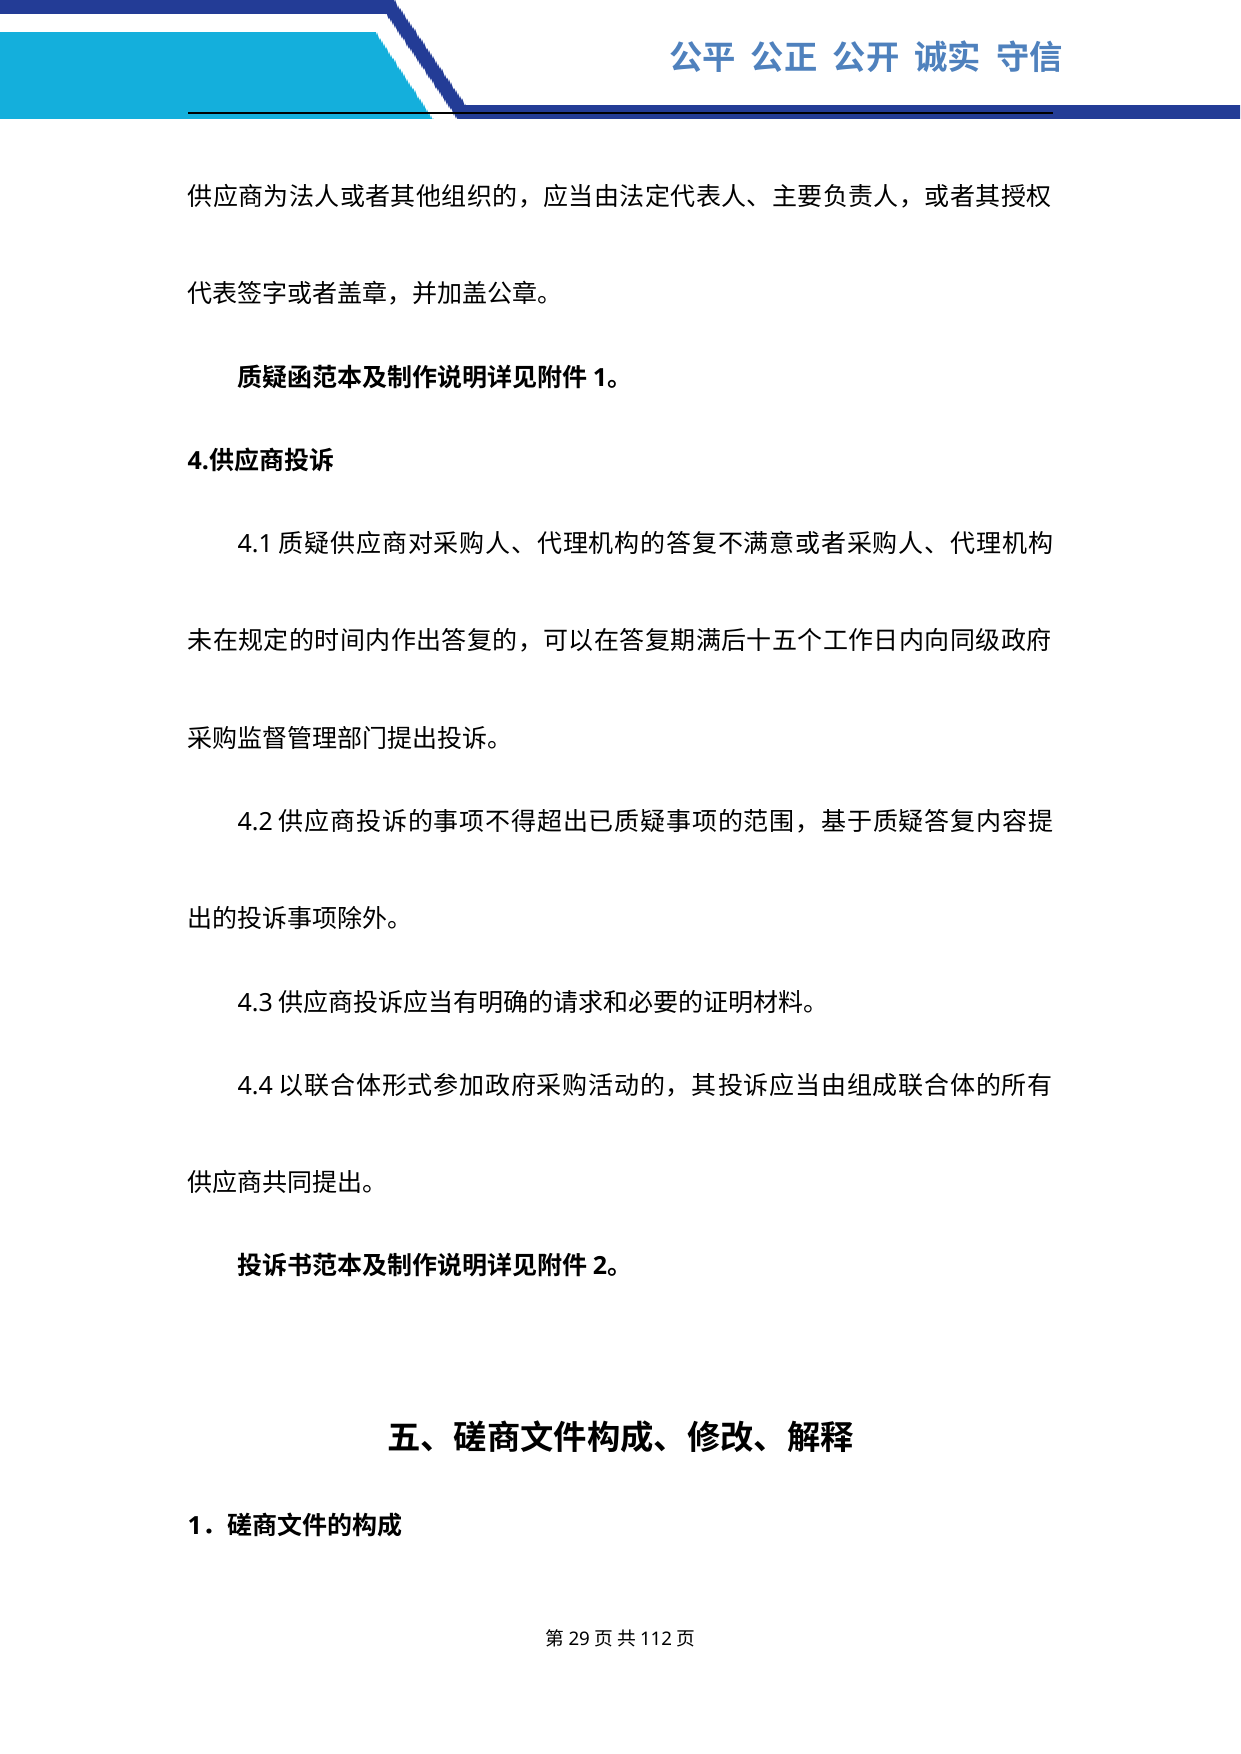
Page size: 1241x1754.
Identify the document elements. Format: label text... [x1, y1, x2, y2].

picture [0, 0, 1241, 119]
text 4.3供应商投诉应当有明确的请求和必要的证明材料。 [187, 968, 1053, 1033]
text 质疑函范本及制作说明详见附件1。 [187, 343, 1053, 408]
text 4.1质疑供应商对采购人、代理机构的答复不满意或者采购人、代理机构未在规定的时间内作出答复的，可以在答复期满后十五个工作日内向同级政府采购监督管理部门提出投诉。 [187, 509, 1053, 769]
text 1．磋商文件的构成 [187, 1491, 1053, 1556]
text 4.4以联合体形式参加政府采购活动的，其投诉应当由组成联合体的所有供应商共同提出。 [187, 1051, 1053, 1213]
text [187, 162, 1053, 324]
text 4.2供应商投诉的事项不得超出已质疑事项的范围，基于质疑答复内容提出的投诉事项除外。 [187, 787, 1053, 949]
text 五、磋商文件构成、修改、解释 [187, 1402, 1053, 1467]
text 投诉书范本及制作说明详见附件2。 [187, 1231, 1053, 1296]
text 4.供应商投诉 [187, 426, 1053, 491]
